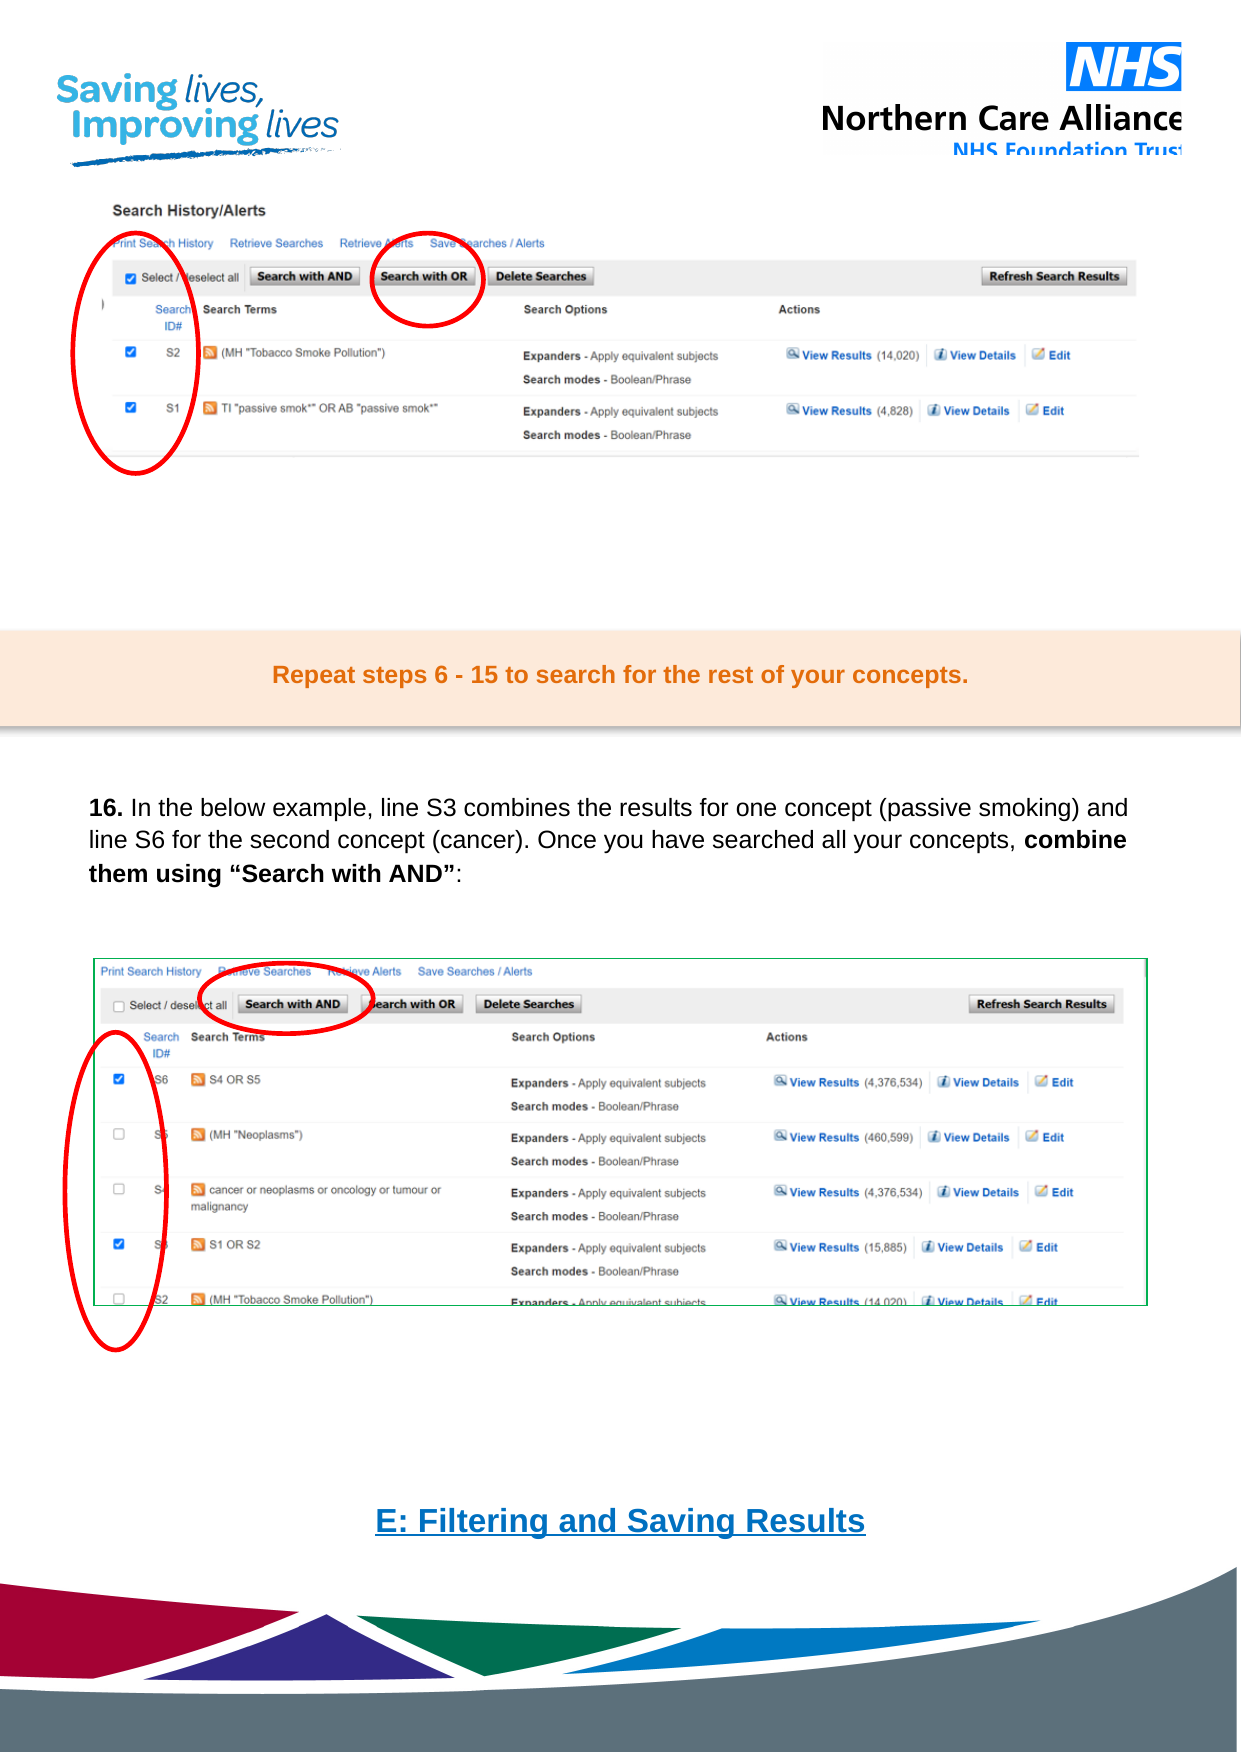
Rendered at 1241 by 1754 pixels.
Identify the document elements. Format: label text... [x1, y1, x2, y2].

picture [101, 236, 196, 458]
picture [95, 1035, 164, 1305]
text Repeat steps 6 - 15 to search for the rest of your concepts. [89, 660, 1152, 689]
picture [0, 1564, 1236, 1752]
picture [101, 192, 1140, 458]
subtitle E: Filtering and Saving Results [89, 1501, 1152, 1539]
picture [823, 42, 1181, 155]
text 16. In the below example, line S3 combines the results for one concept (passive smoking) and line S6 for the second concept (cancer). Once you have searched all your concepts, combine them using “Search with AND”: [89, 792, 1152, 887]
picture [52, 67, 344, 172]
picture [95, 959, 1146, 1305]
